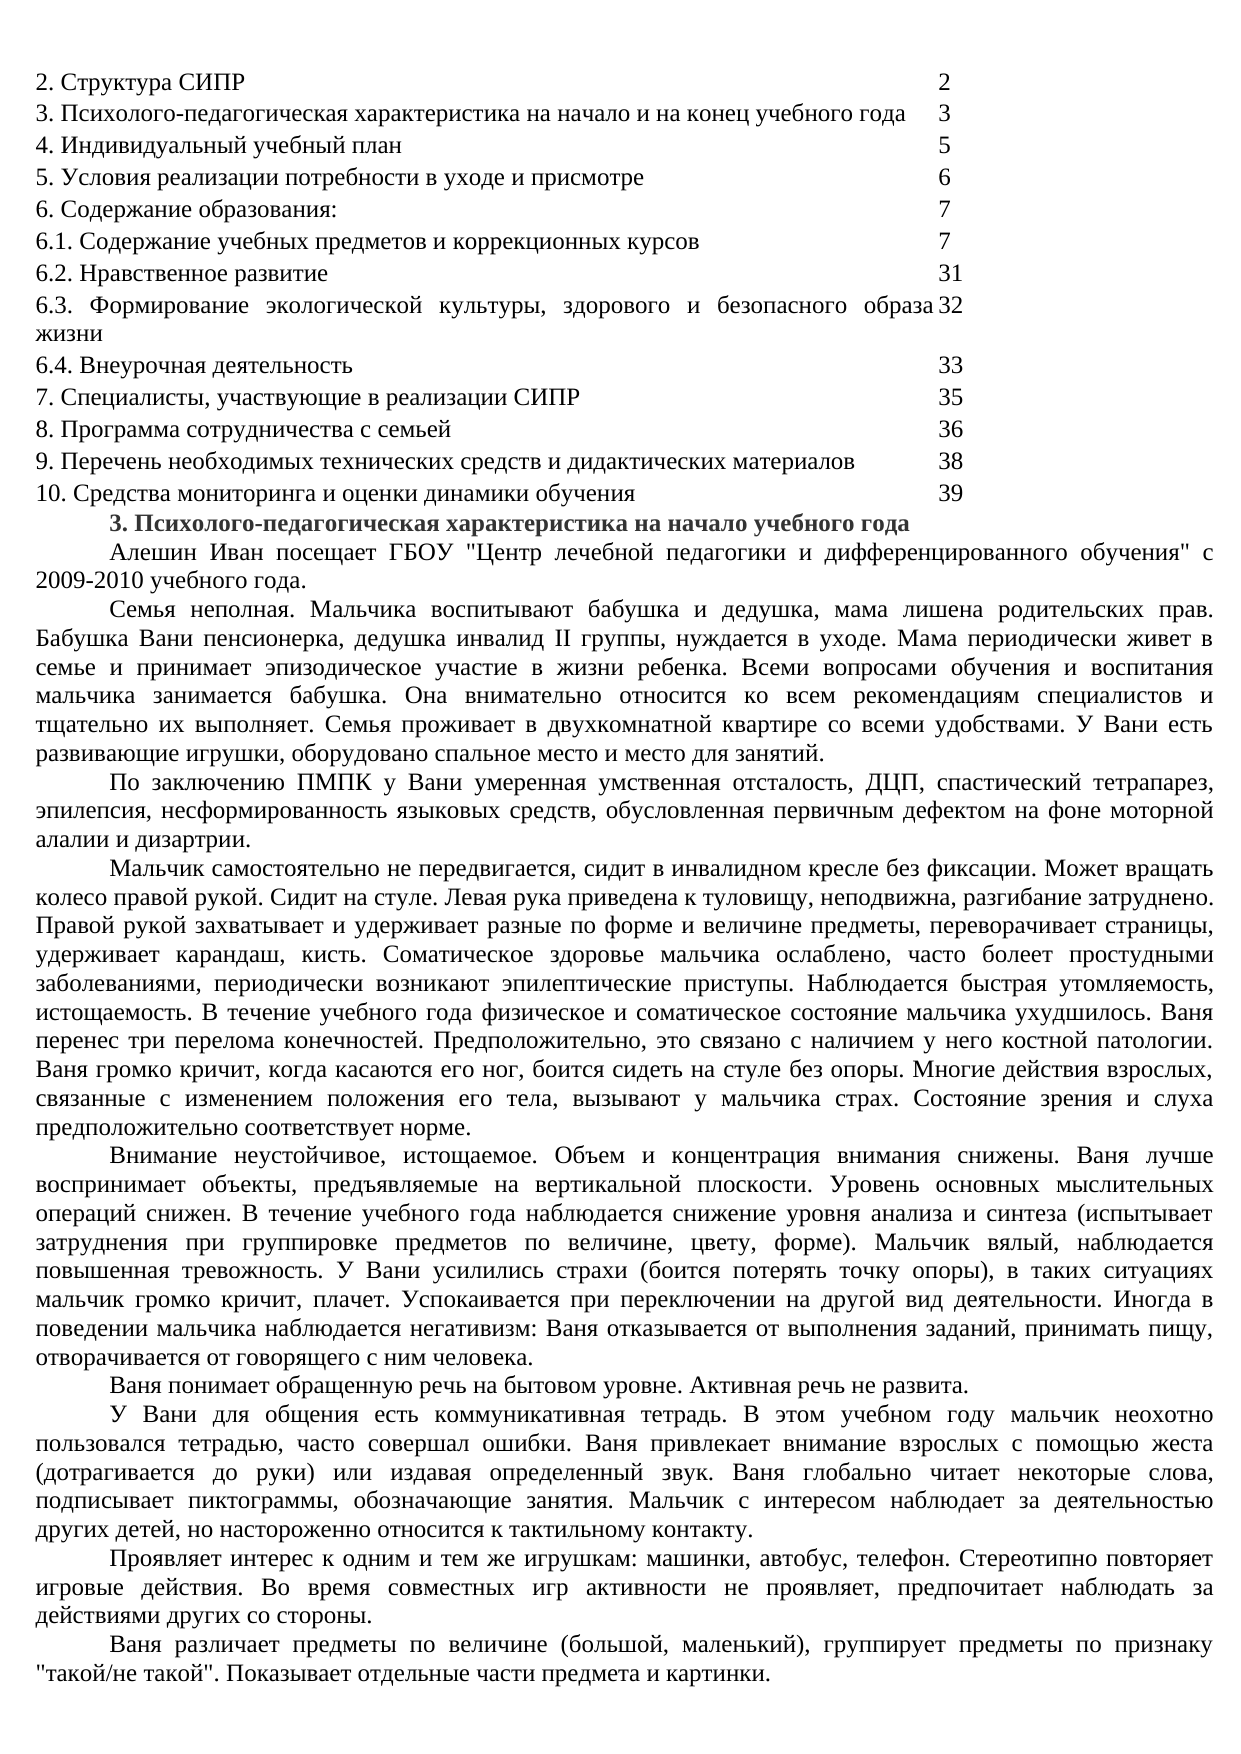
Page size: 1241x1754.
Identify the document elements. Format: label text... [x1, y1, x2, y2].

table_cell 6. Содержание образования: [34, 193, 936, 224]
table_cell 7. Специалисты, участвующие в реализации СИПР [34, 381, 936, 412]
text У Вани для общения есть коммуникативная тетрадь. В этом учебном году мальчик неохотно пользовался тетрадью, часто совершал ошибки. Ваня привлекает внимание взрослых с помощью жеста (дотрагивается до руки) или издавая определенный звук. Ваня глобально читает некоторые слова, подписывает пиктограммы, обозначающие занятия. Мальчик с интересом наблюдает за деятельностью других детей, но настороженно относится к тактильному контакту. [35, 1399, 1215, 1543]
table_cell 38 [936, 444, 990, 476]
table_cell 6.3. Формирование экологической культуры, здорового и безопасного образа жизни [34, 288, 936, 349]
table_cell 2. Структура СИПР [34, 65, 936, 97]
table_cell 6.1. Содержание учебных предметов и коррекционных курсов [34, 224, 936, 256]
table_cell 7 [936, 193, 990, 224]
table_cell 31 [936, 256, 990, 288]
text Внимание неустойчивое, истощаемое. Объем и концентрация внимания снижены. Ваня лучше воспринимает объекты, предъявляемые на вертикальной плоскости. Уровень основных мыслительных операций снижен. В течение учебного года наблюдается снижение уровня анализа и синтеза (испытывает затруднения при группировке предметов по величине, цвету, форме). Мальчик вялый, наблюдается повышенная тревожность. У Вани усилились страхи (боится потерять точку опоры), в таких ситуациях мальчик громко кричит, плачет. Успокаивается при переключении на другой вид деятельности. Иногда в поведении мальчика наблюдается негативизм: Ваня отказывается от выполнения заданий, принимать пищу, отворачивается от говорящего с ним человека. [35, 1141, 1215, 1371]
text Ваня понимает обращенную речь на бытовом уровне. Активная речь не развита. [35, 1371, 1215, 1399]
table_cell 4. Индивидуальный учебный план [34, 129, 936, 161]
table_cell 3. Психолого-педагогическая характеристика на начало и на конец учебного года [34, 97, 936, 129]
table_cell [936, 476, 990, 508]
table_cell 35 [936, 381, 990, 412]
text Семья неполная. Мальчика воспитывают бабушка и дедушка, мама лишена родительских прав. Бабушка Вани пенсионерка, дедушка инвалид II группы, нуждается в уходе. Мама периодически живет в семье и принимает эпизодическое участие в жизни ребенка. Всеми вопросами обучения и воспитания мальчика занимается бабушка. Она внимательно относится ко всем рекомендациям специалистов и тщательно их выполняет. Семья проживает в двухкомнатной квартире со всеми удобствами. У Вани есть развивающие игрушки, оборудовано спальное место и место для занятий. [35, 594, 1215, 767]
table_cell 10. Средства мониторинга и оценки динамики обучения [34, 476, 936, 508]
table_cell 32 [936, 288, 990, 349]
table_cell 33 [936, 349, 990, 381]
text Алешин Иван посещает ГБОУ "Центр лечебной педагогики и дифференцированного обучения" с 2009-2010 учебного года. [35, 537, 1215, 594]
text 3. Психолого-педагогическая характеристика на начало учебного года [35, 508, 1215, 537]
table_cell 3 [936, 97, 990, 129]
text Проявляет интерес к одним и тем же игрушкам: машинки, автобус, телефон. Стереотипно повторяет игровые действия. Во время совместных игр активности не проявляет, предпочитает наблюдать за действиями других со стороны. [35, 1543, 1215, 1629]
text Ваня различает предметы по величине (большой, маленький), группирует предметы по признаку "такой/не такой". Показывает отдельные части предмета и картинки. [35, 1629, 1215, 1687]
table_cell 6.4. Внеурочная деятельность [34, 349, 936, 381]
table_cell 36 [936, 413, 990, 444]
table_cell 2 [936, 65, 990, 97]
text По заключению ПМПК у Вани умеренная умственная отсталость, ДЦП, спастический тетрапарез, эпилепсия, несформированность языковых средств, обусловленная первичным дефектом на фоне моторной алалии и дизартрии. [35, 767, 1215, 853]
table_cell 5. Условия реализации потребности в уходе и присмотре [34, 161, 936, 192]
table_cell 8. Программа сотрудничества с семьей [34, 413, 936, 444]
table_cell 9. Перечень необходимых технических средств и дидактических материалов [34, 444, 936, 476]
table_cell 5 [936, 129, 990, 161]
table_cell 6 [936, 161, 990, 192]
table_cell 6.2. Нравственное развитие [34, 256, 936, 288]
table_cell 7 [936, 224, 990, 256]
text Мальчик самостоятельно не передвигается, сидит в инвалидном кресле без фиксации. Может вращать колесо правой рукой. Сидит на стуле. Левая рука приведена к туловищу, неподвижна, разгибание затруднено. Правой рукой захватывает и удерживает разные по форме и величине предметы, переворачивает страницы, удерживает карандаш, кисть. Соматическое здоровье мальчика ослаблено, часто болеет простудными заболеваниями, периодически возникают эпилептические приступы. Наблюдается быстрая утомляемость, истощаемость. В течение учебного года физическое и соматическое состояние мальчика ухудшилось. Ваня перенес три перелома конечностей. Предположительно, это связано с наличием у него костной патологии. Ваня громко кричит, когда касаются его ног, боится сидеть на стуле без опоры. Многие действия взрослых, связанные с изменением положения его тела, вызывают у мальчика страх. Состояние зрения и слуха предположительно соответствует норме. [35, 853, 1215, 1141]
